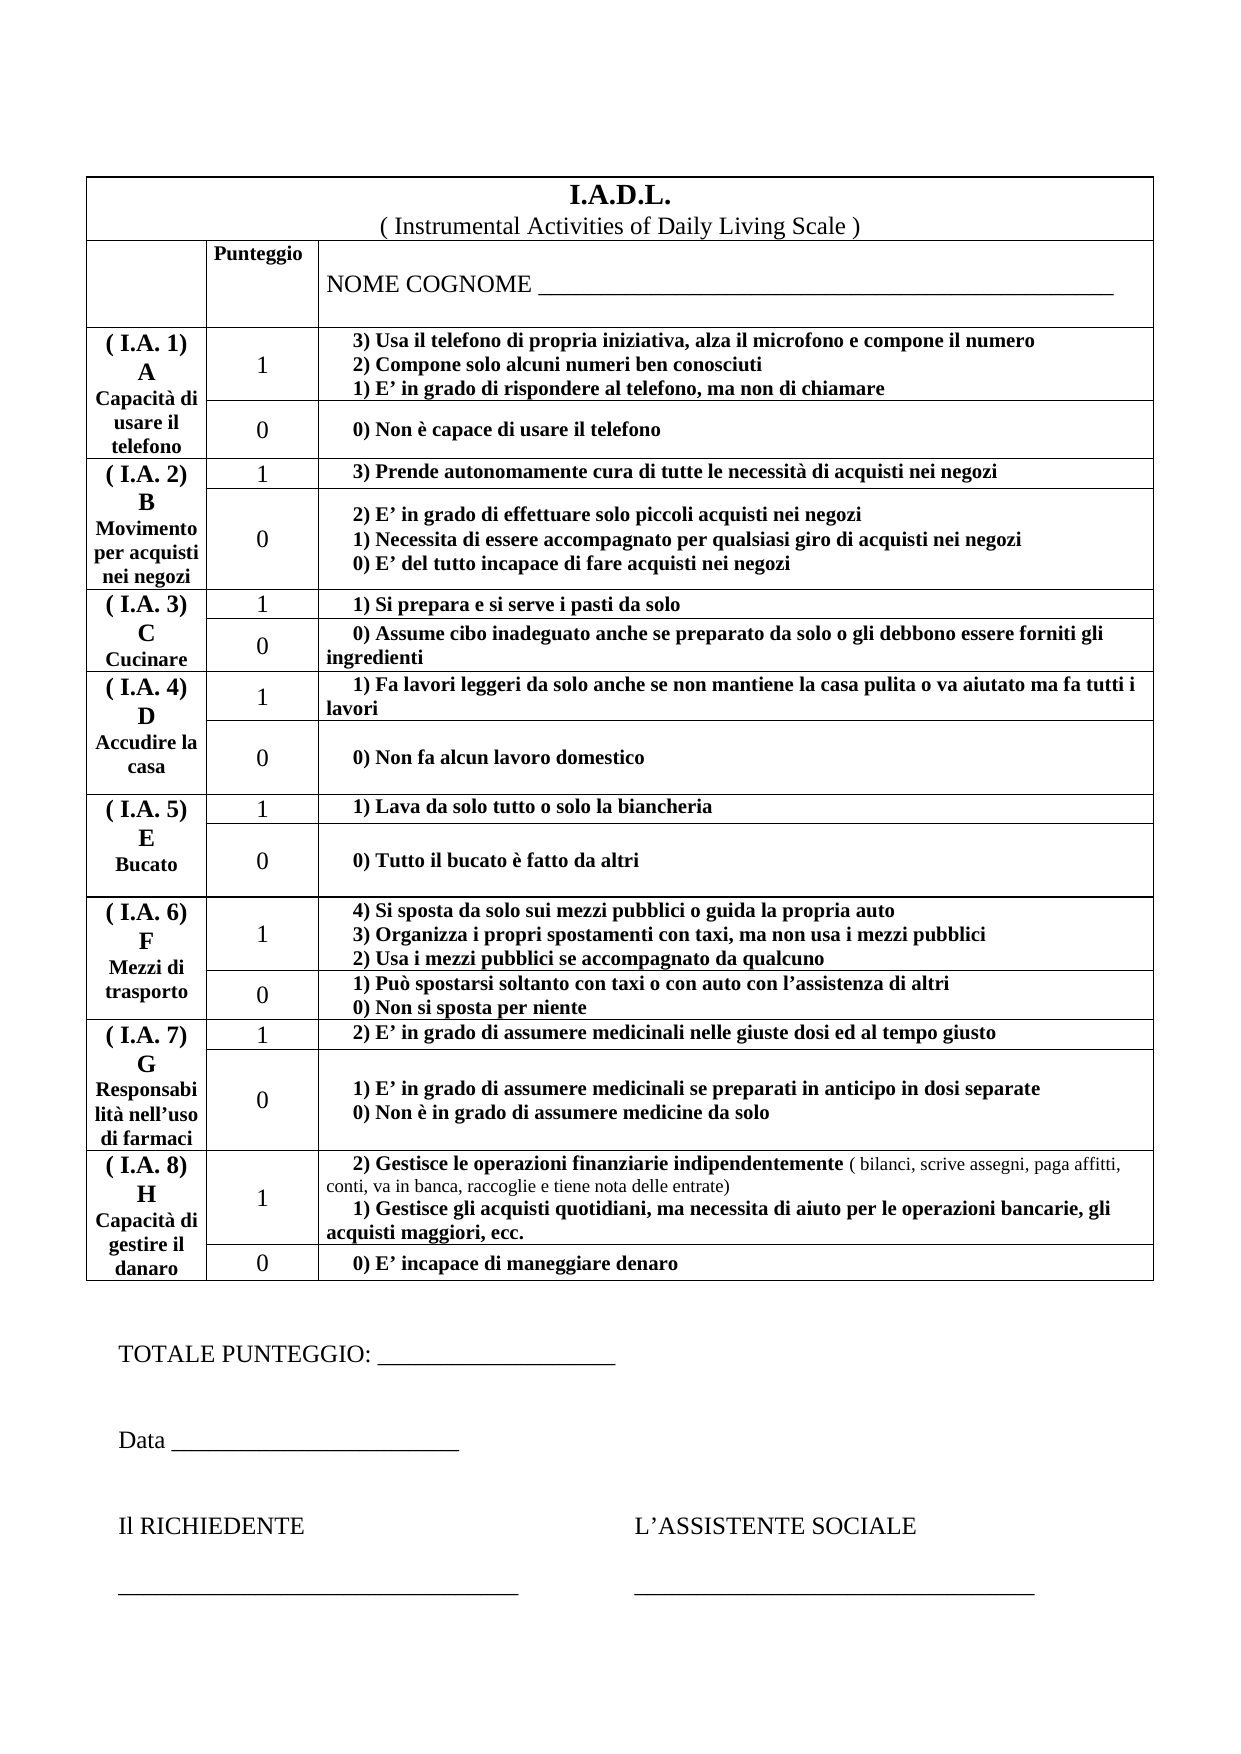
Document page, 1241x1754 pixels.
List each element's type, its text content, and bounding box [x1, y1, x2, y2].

text ________________________________ ________________________________ [118, 1569, 1122, 1598]
table_cell  1) E’ in grado di assumere medicinali se preparati in anticipo in dosi separate  0) Non è in grado di assumere medicine da solo [319, 1050, 1153, 1149]
table_cell NOME COGNOME ______________________________________________ [319, 241, 1153, 327]
table_cell  3) Usa il telefono di propria iniziativa, alza il microfono e compone il numero  2) Compone solo alcuni numeri ben conosciuti  1) E’ in grado di rispondere al telefono, ma non di chiamare [319, 328, 1153, 400]
table_cell ( I.A. 2) B Movimento per acquisti nei negozi [87, 459, 206, 588]
table_cell  1) Fa lavori leggeri da solo anche se non mantiene la casa pulita o va aiutato ma fa tutti i lavori [319, 672, 1153, 720]
table_cell  0) E’ incapace di maneggiare denaro [319, 1245, 1153, 1280]
table_cell 1 [207, 898, 318, 970]
table_cell Punteggio [207, 241, 318, 327]
table_cell 1 [207, 1020, 318, 1049]
table_cell 0 [207, 721, 318, 793]
table_cell 1 [207, 590, 318, 618]
table_cell 0 [207, 619, 318, 671]
table_cell  4) Si sposta da solo sui mezzi pubblici o guida la propria auto  3) Organizza i propri spostamenti con taxi, ma non usa i mezzi pubblici  2) Usa i mezzi pubblici se accompagnato da qualcuno [319, 898, 1153, 970]
table_cell  0) Non fa alcun lavoro domestico [319, 721, 1153, 793]
table_cell 0 [207, 1245, 318, 1280]
table_cell ( I.A. 4) D Accudire la casa [87, 672, 206, 793]
table_cell  0) Non è capace di usare il telefono [319, 401, 1153, 458]
table_cell 1 [207, 795, 318, 823]
table_cell 0 [207, 824, 318, 896]
table_cell ( I.A. 1) A Capacità di usare il telefono [87, 328, 206, 458]
table_cell ( I.A. 8) H Capacità di gestire il danaro [87, 1151, 206, 1280]
table_cell 0 [207, 401, 318, 458]
table_cell ( I.A. 7) G Responsabilità nell’uso di farmaci [87, 1020, 206, 1149]
table_cell 0 [207, 1050, 318, 1149]
table_header I.A.D.L. ( Instrumental Activities of Daily Living Scale ) [87, 178, 1153, 240]
table_cell  2) E’ in grado di assumere medicinali nelle giuste dosi ed al tempo giusto [319, 1020, 1153, 1049]
table_cell  2) Gestisce le operazioni finanziarie indipendentemente ( bilanci, scrive assegni, paga affitti, conti, va in banca, raccoglie e tiene nota delle entrate)  1) Gestisce gli acquisti quotidiani, ma necessita di aiuto per le operazioni bancarie, gli acquisti maggiori, ecc. [319, 1151, 1153, 1244]
table_cell  1) Si prepara e si serve i pasti da solo [319, 590, 1153, 618]
table_cell 1 [207, 672, 318, 720]
text TOTALE PUNTEGGIO: ___________________ [118, 1339, 1122, 1368]
table_cell ( I.A. 6) F Mezzi di trasporto [87, 898, 206, 1019]
table_cell 0 [207, 489, 318, 588]
table_cell [87, 241, 206, 327]
text Il RICHIEDENTE L’ASSISTENTE SOCIALE [118, 1511, 1122, 1540]
table_cell ( I.A. 5) E Bucato [87, 795, 206, 896]
table_cell 1 [207, 459, 318, 487]
table_cell  1) Lava da solo tutto o solo la biancheria [319, 795, 1153, 823]
table_cell ( I.A. 3) C Cucinare [87, 590, 206, 671]
table_cell  2) E’ in grado di effettuare solo piccoli acquisti nei negozi  1) Necessita di essere accompagnato per qualsiasi giro di acquisti nei negozi  0) E’ del tutto incapace di fare acquisti nei negozi [319, 489, 1153, 588]
table_cell  0) Assume cibo inadeguato anche se preparato da solo o gli debbono essere forniti gli ingredienti [319, 619, 1153, 671]
table_cell  0) Tutto il bucato è fatto da altri [319, 824, 1153, 896]
table_cell 0 [207, 971, 318, 1019]
table_cell 1 [207, 1151, 318, 1244]
table_cell  3) Prende autonomamente cura di tutte le necessità di acquisti nei negozi [319, 459, 1153, 487]
text Data _______________________ [118, 1425, 1122, 1454]
table_cell 1 [207, 328, 318, 400]
table_cell  1) Può spostarsi soltanto con taxi o con auto con l’assistenza di altri  0) Non si sposta per niente [319, 971, 1153, 1019]
